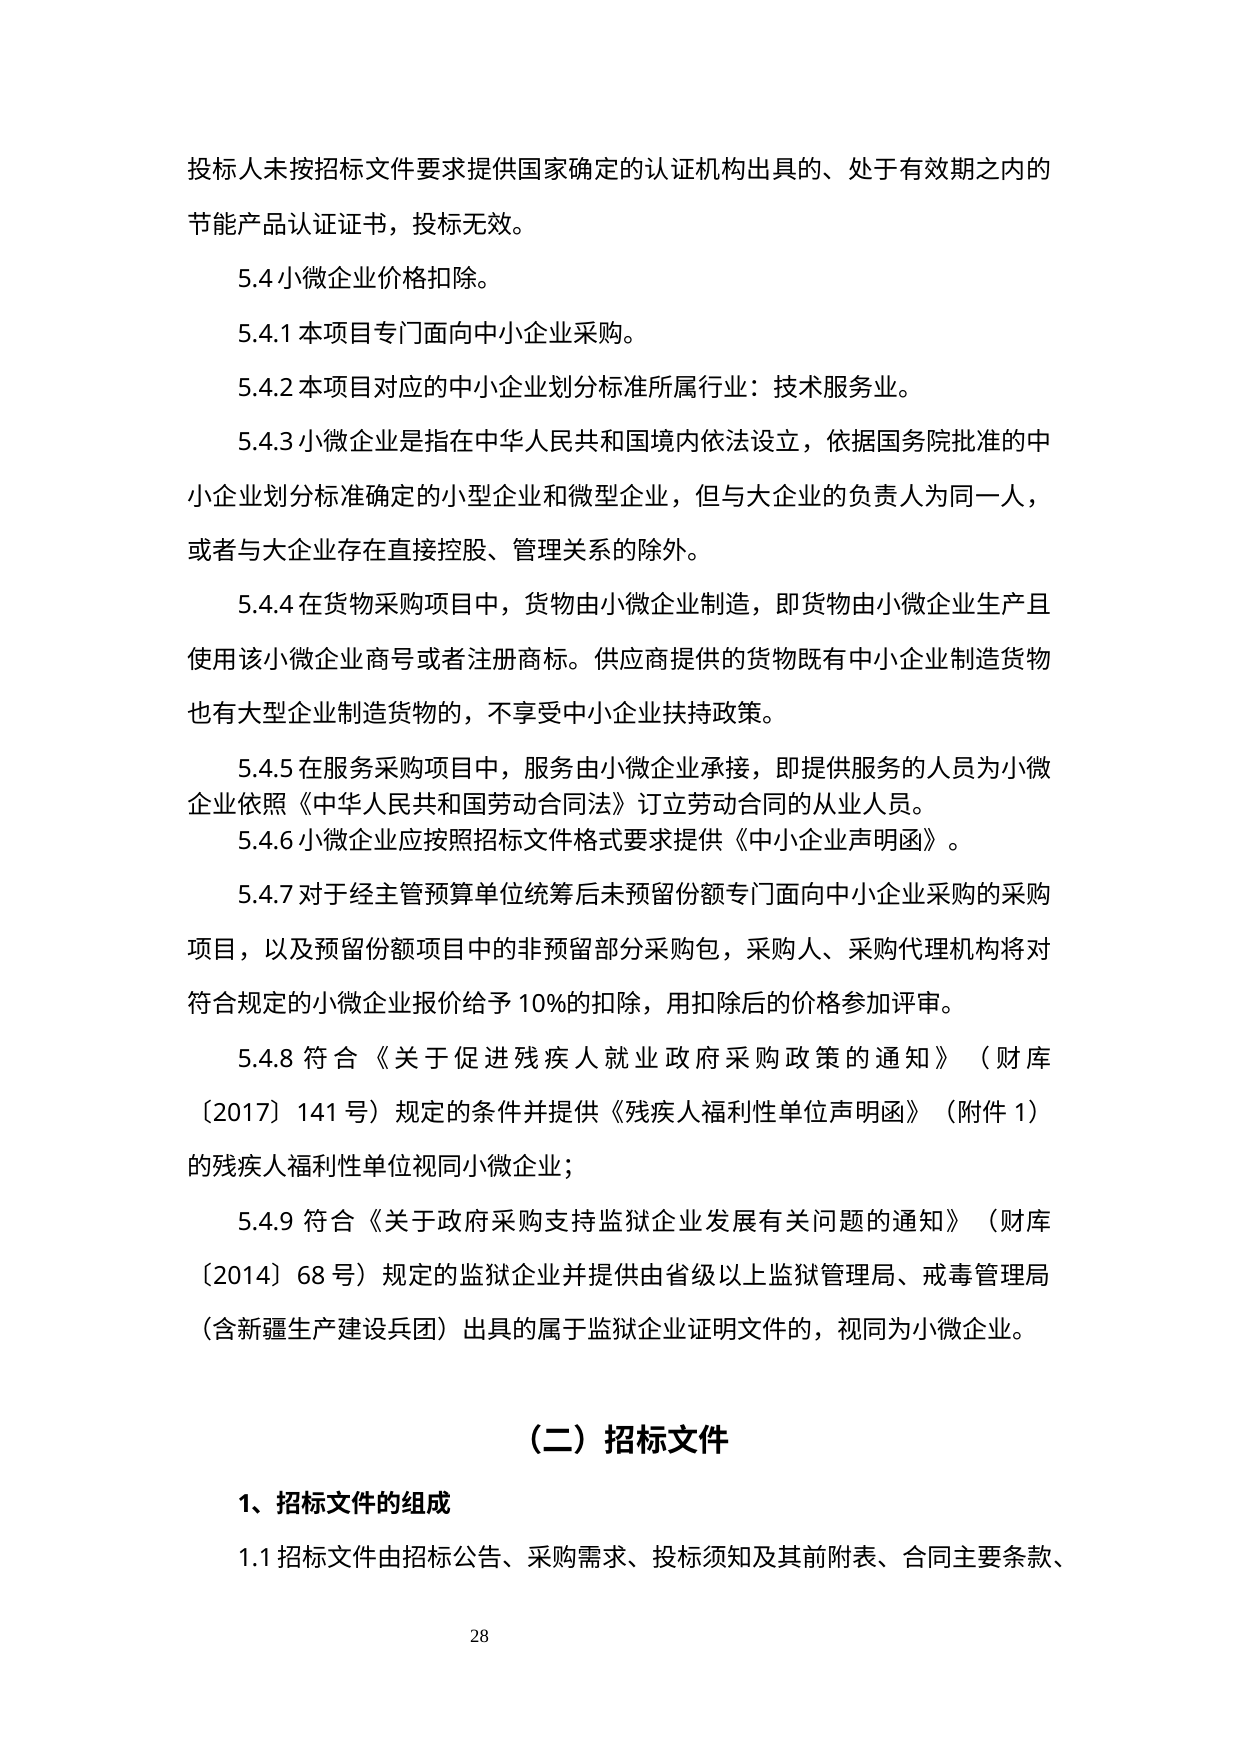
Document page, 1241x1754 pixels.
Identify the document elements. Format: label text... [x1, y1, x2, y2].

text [187, 150, 1053, 241]
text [187, 1538, 1053, 1574]
text 5.4.6小微企业应按照招标文件格式要求提供《中小企业声明函》。 [187, 821, 1053, 857]
text 5.4.8符合《关于促进残疾人就业政府采购政策的通知》（财库〔2017〕141号）规定的条件并提供《残疾人福利性单位声明函》（附件1）的残疾人福利性单位视同小微企业； [187, 1038, 1053, 1183]
text 1、招标文件的组成 [187, 1483, 1053, 1519]
text 5.4.2本项目对应的中小企业划分标准所属行业：技术服务业。 [187, 367, 1053, 404]
text 5.4.3小微企业是指在中华人民共和国境内依法设立，依据国务院批准的中小企业划分标准确定的小型企业和微型企业，但与大企业的负责人为同一人，或者与大企业存在直接控股、管理关系的除外。 [187, 422, 1053, 567]
text （二）招标文件 [187, 1415, 1053, 1461]
text 5.4小微企业价格扣除。 [187, 259, 1053, 295]
text 5.4.7对于经主管预算单位统筹后未预留份额专门面向中小企业采购的采购项目，以及预留份额项目中的非预留部分采购包，采购人、采购代理机构将对符合规定的小微企业报价给予10%的扣除，用扣除后的价格参加评审。 [187, 875, 1053, 1020]
text 5.4.1本项目专门面向中小企业采购。 [187, 313, 1053, 349]
text 5.4.5在服务采购项目中，服务由小微企业承接，即提供服务的人员为小微企业依照《中华人民共和国劳动合同法》订立劳动合同的从业人员。 [187, 748, 1053, 821]
text 5.4.9 符合《关于政府采购支持监狱企业发展有关问题的通知》（财库〔2014〕68号）规定的监狱企业并提供由省级以上监狱管理局、戒毒管理局（含新疆生产建设兵团）出具的属于监狱企业证明文件的，视同为小微企业。 [187, 1201, 1053, 1346]
text 5.4.4在货物采购项目中，货物由小微企业制造，即货物由小微企业生产且使用该小微企业商号或者注册商标。供应商提供的货物既有中小企业制造货物，也有大型企业制造货物的，不享受中小企业扶持政策。 [187, 585, 1053, 730]
